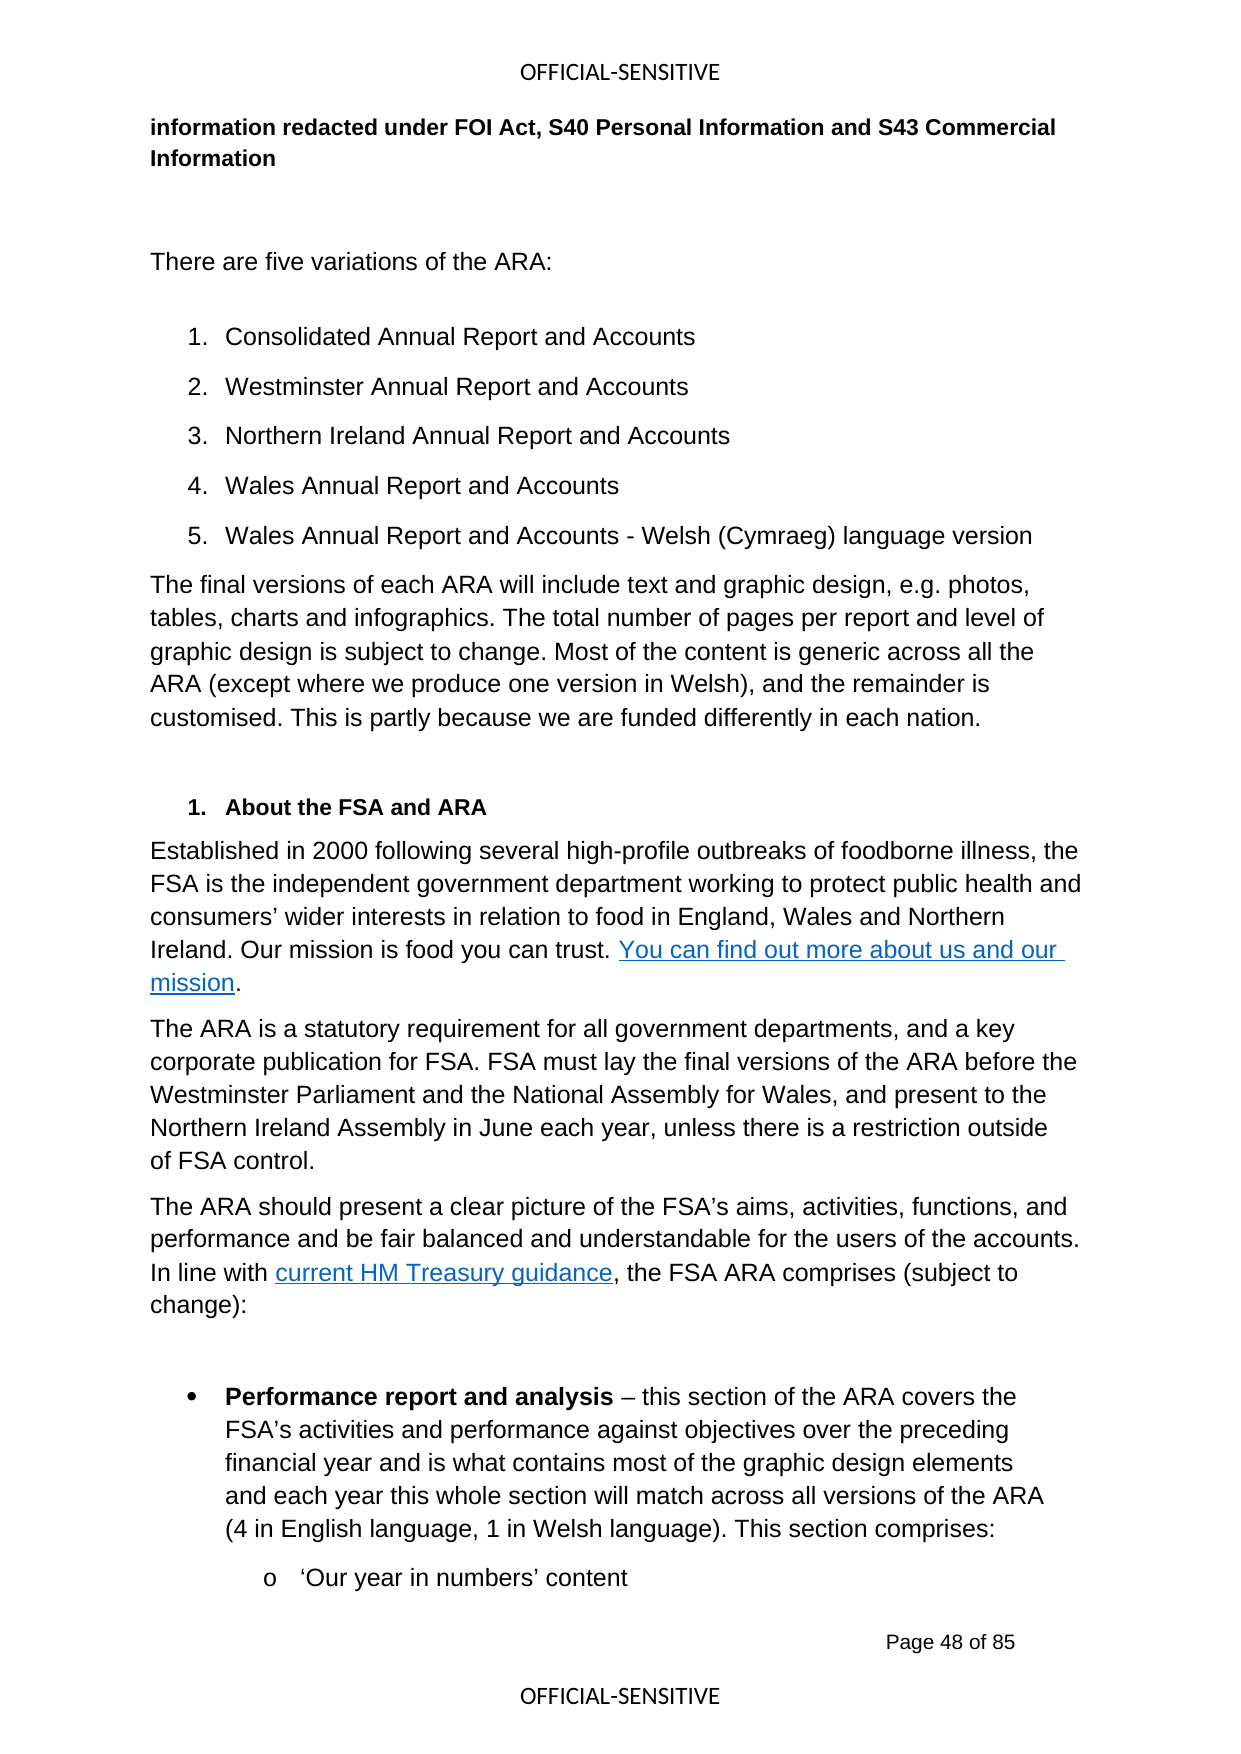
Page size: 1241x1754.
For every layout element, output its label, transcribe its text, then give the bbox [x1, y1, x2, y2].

list Northern Ireland Annual Report and Accounts [187, 421, 1090, 450]
text The final versions of each ARA will include text and graphic design, e.g. photos, tables, charts and infographics. The total number of pages per report and level of graphic design is subject to change. Most of the content is generic across all the ARA (except where we produce one version in Welsh), and the remainder is customised. This is partly because we are funded differently in each nation. [150, 570, 1090, 731]
list ‘Our year in numbers’ content [262, 1563, 1090, 1594]
list Performance report and analysis – this section of the ARA covers the FSA’s activities and performance against objectives over the preceding financial year and is what contains most of the graphic design elements and each year this whole section will match across all versions of the ARA (4 in English language, 1 in Welsh language). This section comprises: [187, 1382, 1090, 1542]
list Wales Annual Report and Accounts [187, 471, 1090, 500]
text Established in 2000 following several high-profile outbreaks of foodborne illness, the FSA is the independent government department working to protect public health and consumers’ wider interests in relation to food in England, Wales and Northern Ireland. Our mission is food you can trust. You can find out more about us and our mission. [150, 836, 1090, 997]
list Westminster Annual Report and Accounts [187, 372, 1090, 400]
subtitle About the FSA and ARA [187, 793, 1090, 820]
list Wales Annual Report and Accounts - Welsh (Cymraeg) language version [187, 521, 1090, 549]
text The ARA should present a clear picture of the FSA’s aims, activities, functions, and performance and be fair balanced and understandable for the users of the accounts. In line with current HM Treasury guidance, the FSA ARA comprises (subject to change): [150, 1191, 1090, 1319]
text There are five variations of the ARA: [150, 247, 1090, 306]
text The ARA is a statutory requirement for all government departments, and a key corporate publication for FSA. FSA must lay the final versions of the ARA before the Westminster Parliament and the National Assembly for Wales, and present to the Northern Ireland Assembly in June each year, unless there is a restriction outside of FSA control. [150, 1014, 1090, 1175]
list Consolidated Annual Report and Accounts [187, 322, 1090, 351]
